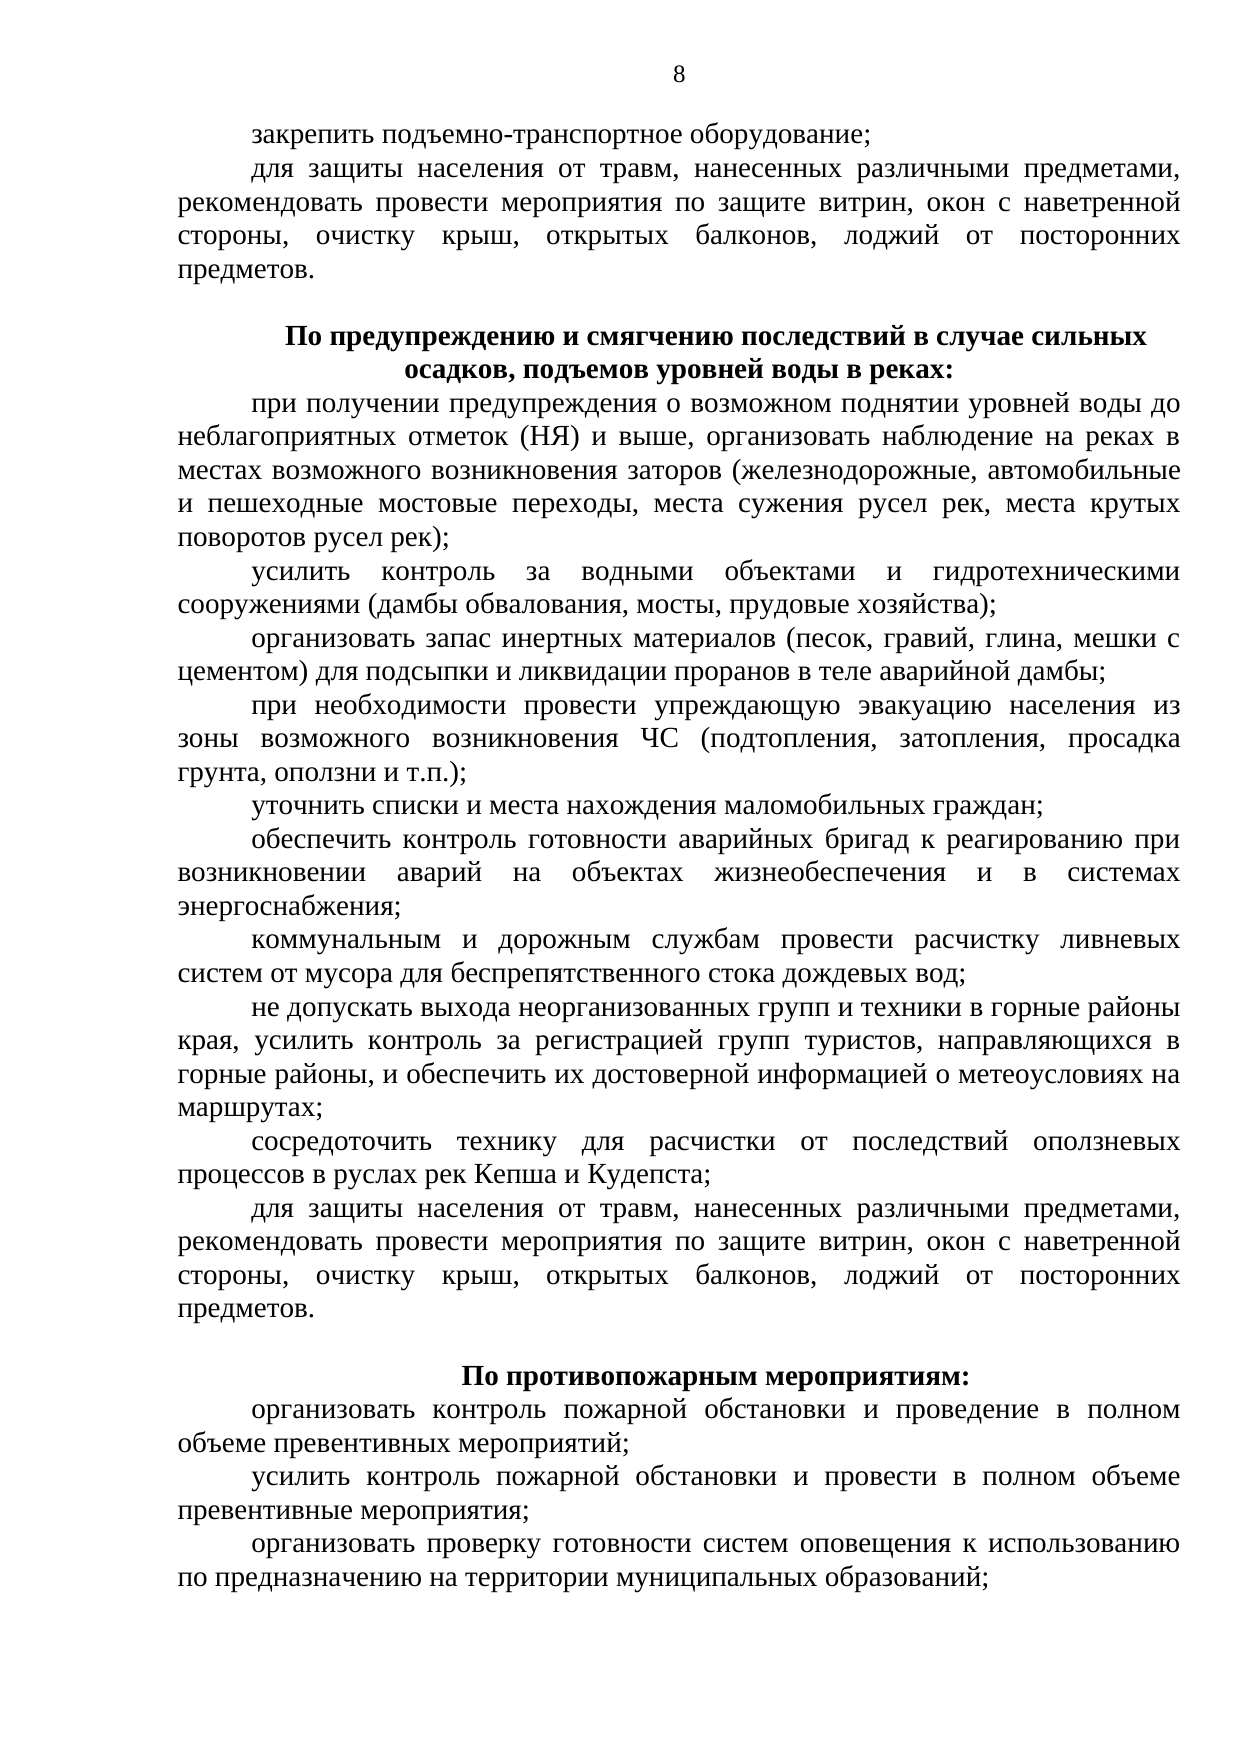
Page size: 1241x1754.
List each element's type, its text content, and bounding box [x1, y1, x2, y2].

text закрепить подъемно-транспортное оборудование; [177, 117, 1181, 150]
text организовать запас инертных материалов (песок, гравий, глина, мешки с цементом) для подсыпки и ликвидации проранов в теле аварийной дамбы; [177, 620, 1181, 687]
text организовать контроль пожарной обстановки и проведение в полном объеме превентивных мероприятий; [177, 1391, 1181, 1458]
text не допускать выхода неорганизованных групп и техники в горные районы края, усилить контроль за регистрацией групп туристов, направляющихся в горные районы, и обеспечить их достоверной информацией о метеоусловиях на маршрутах; [177, 989, 1181, 1123]
text уточнить списки и места нахождения маломобильных граждан; [177, 787, 1181, 821]
text По предупреждению и смягчению последствий в случае сильных осадков, подъемов уровней воды в реках: [177, 318, 1181, 385]
text организовать проверку готовности систем оповещения к использованию по предназначению на территории муниципальных образований; [177, 1525, 1181, 1592]
text обеспечить контроль готовности аварийных бригад к реагированию при возникновении аварий на объектах жизнеобеспечения и в системах энергоснабжения; [177, 821, 1181, 922]
text усилить контроль за водными объектами и гидротехническими сооружениями (дамбы обвалования, мосты, прудовые хозяйства); [177, 553, 1181, 620]
text усилить контроль пожарной обстановки и провести в полном объеме превентивные мероприятия; [177, 1458, 1181, 1525]
text сосредоточить технику для расчистки от последствий оползневых процессов в руслах рек Кепша и Кудепста; [177, 1123, 1181, 1190]
text коммунальным и дорожным службам провести расчистку ливневых систем от мусора для беспрепятственного стока дождевых вод; [177, 922, 1181, 989]
text при необходимости провести упреждающую эвакуацию населения из зоны возможного возникновения ЧС (подтопления, затопления, просадка грунта, оползни и т.п.); [177, 687, 1181, 787]
text По противопожарным мероприятиям: [177, 1358, 1181, 1391]
text для защиты населения от травм, нанесенных различными предметами, рекомендовать провести мероприятия по защите витрин, окон с наветренной стороны, очистку крыш, открытых балконов, лоджий от посторонних предметов. [177, 150, 1181, 284]
text при получении предупреждения о возможном поднятии уровней воды до неблагоприятных отметок (НЯ) и выше, организовать наблюдение на реках в местах возможного возникновения заторов (железнодорожные, автомобильные и пешеходные мостовые переходы, места сужения русел рек, места крутых поворотов русел рек); [177, 385, 1181, 553]
text для защиты населения от травм, нанесенных различными предметами, рекомендовать провести мероприятия по защите витрин, окон с наветренной стороны, очистку крыш, открытых балконов, лоджий от посторонних предметов. [177, 1190, 1181, 1324]
